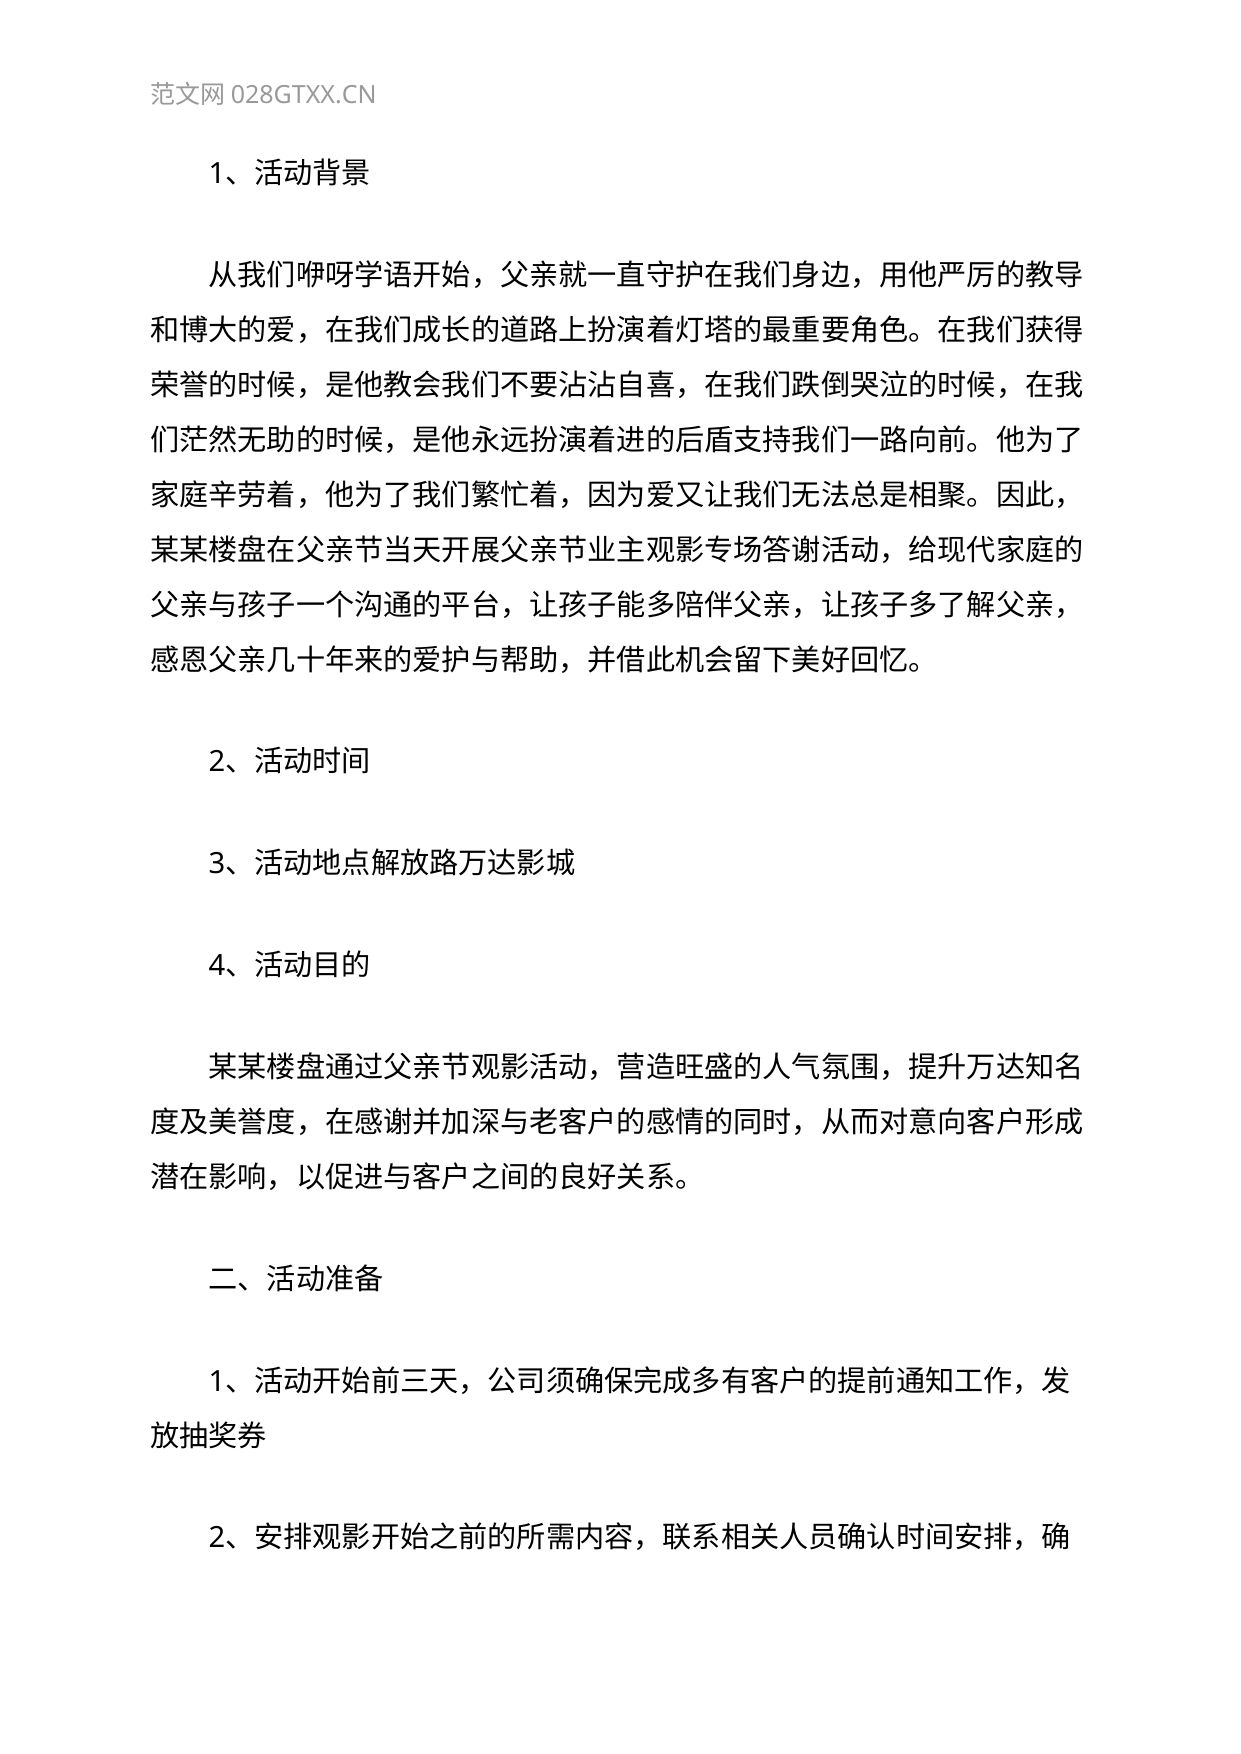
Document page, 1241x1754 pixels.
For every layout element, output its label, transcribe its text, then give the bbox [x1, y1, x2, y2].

text 1、活动开始前三天，公司须确保完成多有客户的提前通知工作，发放抽奖券 [150, 1357, 1090, 1454]
text 2、活动时间 [150, 738, 1090, 780]
text 从我们咿呀学语开始，父亲就一直守护在我们身边，用他严厉的教导和博大的爱，在我们成长的道路上扮演着灯塔的最重要角色。在我们获得荣誉的时候，是他教会我们不要沾沾自喜，在我们跌倒哭泣的时候，在我们茫然无助的时候，是他永远扮演着进的后盾支持我们一路向前。他为了家庭辛劳着，他为了我们繁忙着，因为爱又让我们无法总是相聚。因此，某某楼盘在父亲节当天开展父亲节业主观影专场答谢活动，给现代家庭的父亲与孩子一个沟通的平台，让孩子能多陪伴父亲，让孩子多了解父亲，感恩父亲几十年来的爱护与帮助，并借此机会留下美好回忆。 [150, 252, 1090, 678]
text 3、活动地点解放路万达影城 [150, 840, 1090, 882]
text 4、活动目的 [150, 942, 1090, 984]
text 二、活动准备 [150, 1256, 1090, 1298]
text 某某楼盘通过父亲节观影活动，营造旺盛的人气氛围，提升万达知名度及美誉度，在感谢并加深与老客户的感情的同时，从而对意向客户形成潜在影响，以促进与客户之间的良好关系。 [150, 1044, 1090, 1196]
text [150, 1514, 1090, 1556]
text 1、活动背景 [150, 150, 1090, 192]
